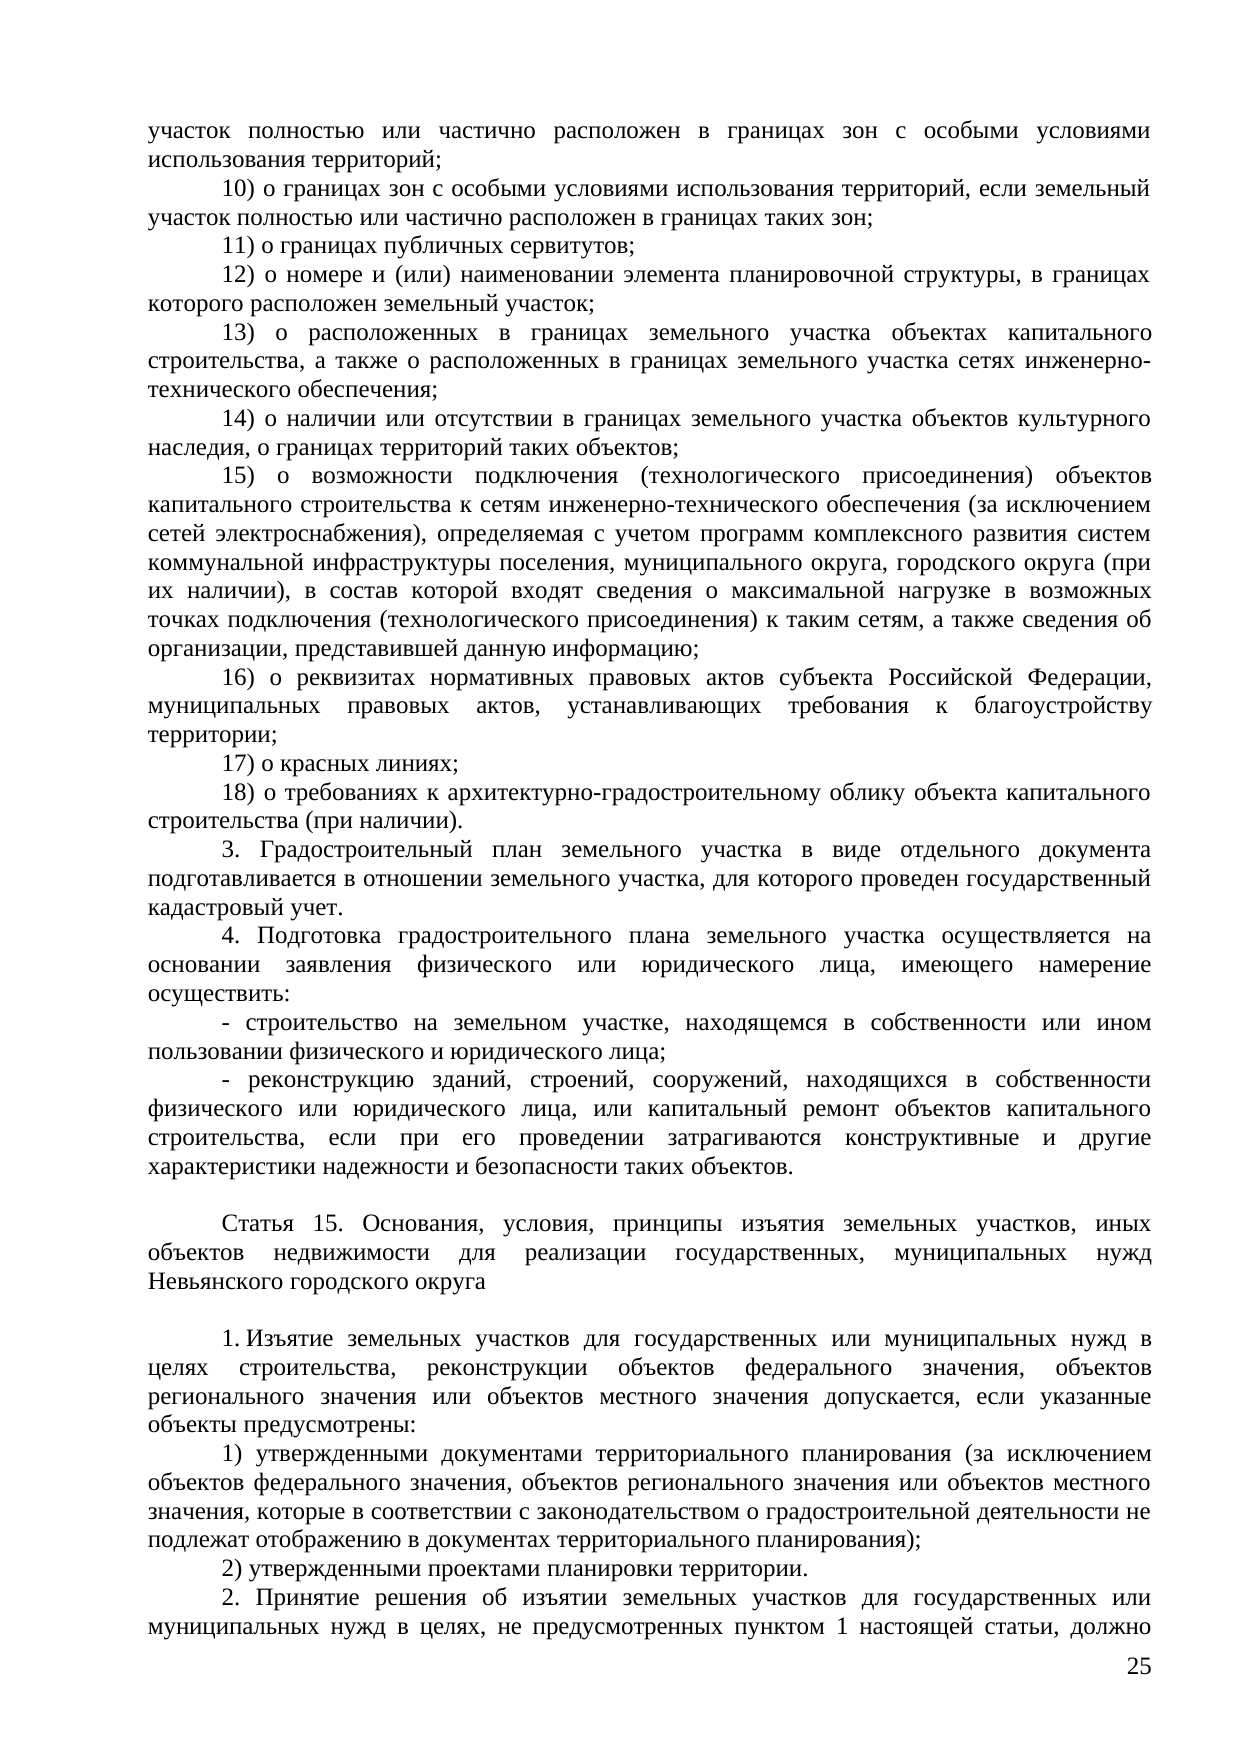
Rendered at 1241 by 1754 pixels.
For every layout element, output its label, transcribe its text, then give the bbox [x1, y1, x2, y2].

list о расположенных в границах земельного участка объектах капитального строительства, а также о расположенных в границах земельного участка сетях инженерно- технического обеспечения; [148, 317, 1152, 403]
list о возможности подключения (технологического присоединения) объектов капитального строительства к сетям инженерно-технического обеспечения (за исключением сетей электроснабжения), определяемая с учетом программ комплексного развития систем коммунальной инфраструктуры поселения, муниципального округа, городского округа (при их наличии), в состав которой входят сведения о максимальной нагрузке в возможных точках подключения (технологического присоединения) к таким сетям, а также сведения об организации, представившей данную информацию; [148, 461, 1152, 662]
list о номере и (или) наименовании элемента планировочной структуры, в границах которого расположен земельный участок; [148, 259, 1151, 317]
text Статья 15. Основания, условия, принципы изъятия земельных участков, иных объектов недвижимости для реализации государственных, муниципальных нужд Невьянского городского округа [148, 1208, 1152, 1294]
list о реквизитах нормативных правовых актов субъекта Российской Федерации, муниципальных правовых актов, устанавливающих требования к благоустройству территории; [148, 662, 1152, 748]
list о границах зон с особыми условиями использования территорий, если земельный участок полностью или частично расположен в границах таких зон; [148, 173, 1152, 231]
list о требованиях к архитектурно-градостроительному облику объекта капитального строительства (при наличии). [148, 777, 1152, 834]
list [148, 1582, 1151, 1639]
list строительство на земельном участке, находящемся в собственности или ином пользовании физического и юридического лица; [148, 1007, 1152, 1064]
text участок полностью или частично расположен в границах зон с особыми условиями использования территорий; [148, 115, 1151, 173]
list о красных линиях; [221, 748, 1196, 777]
list Градостроительный план земельного участка в виде отдельного документа подготавливается в отношении земельного участка, для которого проведен государственный кадастровый учет. [148, 834, 1152, 921]
list Изъятие земельных участков для государственных или муниципальных нужд в целях строительства, реконструкции объектов федерального значения, объектов регионального значения или объектов местного значения допускается, если указанные объекты предусмотрены: [148, 1323, 1152, 1438]
list реконструкцию зданий, строений, сооружений, находящихся в собственности физического или юридического лица, или капитальный ремонт объектов капитального строительства, если при его проведении затрагиваются конструктивные и другие характеристики надежности и безопасности таких объектов. [148, 1064, 1151, 1179]
list о границах публичных сервитутов; [221, 231, 1196, 259]
list утвержденными проектами планировки территории. [221, 1553, 1196, 1582]
list Подготовка градостроительного плана земельного участка осуществляется на основании заявления физического или юридического лица, имеющего намерение осуществить: [148, 921, 1151, 1007]
list о наличии или отсутствии в границах земельного участка объектов культурного наследия, о границах территорий таких объектов; [148, 403, 1152, 461]
list утвержденными документами территориального планирования (за исключением объектов федерального значения, объектов регионального значения или объектов местного значения, которые в соответствии с законодательством о градостроительной деятельности не подлежат отображению в документах территориального планирования); [148, 1438, 1152, 1553]
